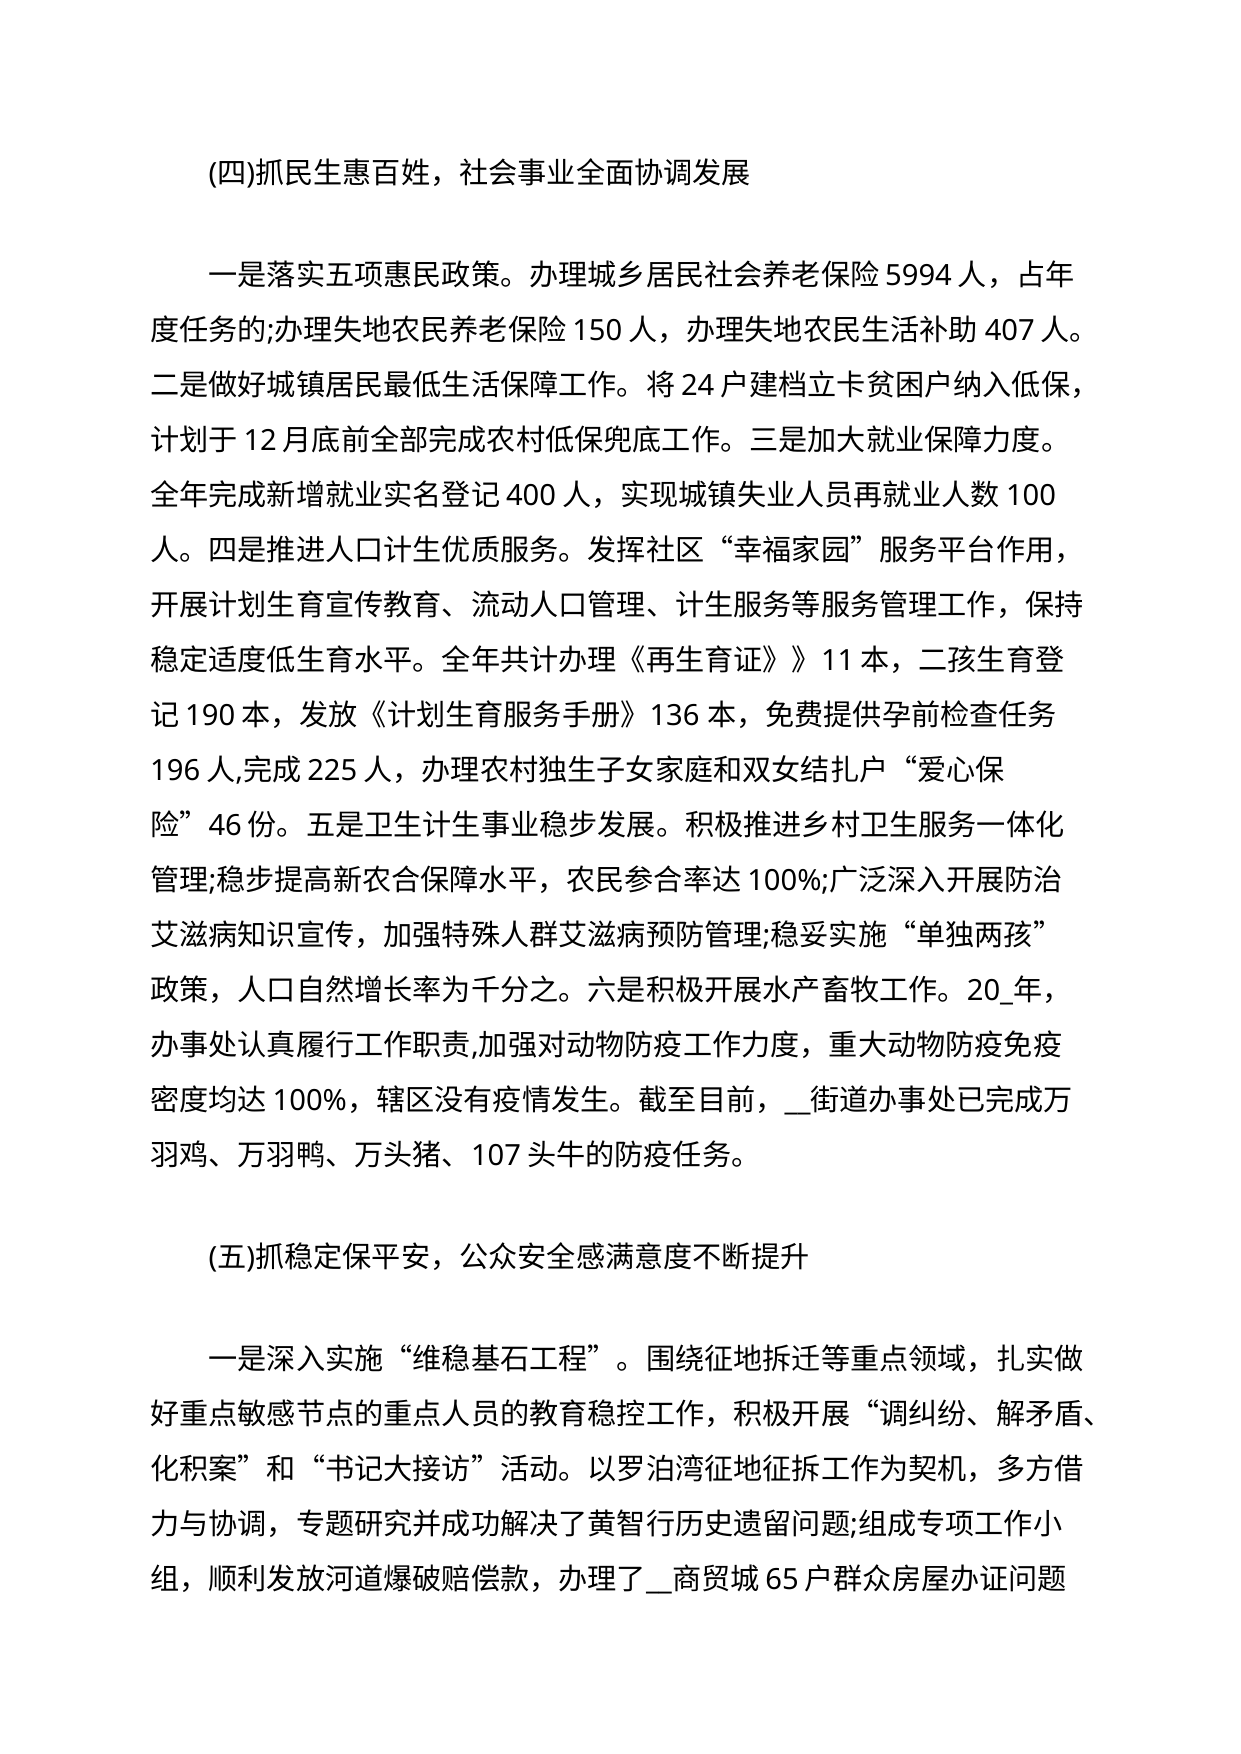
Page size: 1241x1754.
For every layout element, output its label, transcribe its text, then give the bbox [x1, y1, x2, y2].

text 一是落实五项惠民政策。办理城乡居民社会养老保险5994人，占年度任务的;办理失地农民养老保险150人，办理失地农民生活补助 407人。二是做好城镇居民最低生活保障工作。将24户建档立卡贫困户纳入低保，计划于12月底前全部完成农村低保兜底工作。三是加大就业保障力度。全年完成新增就业实名登记400人，实现城镇失业人员再就业人数 100人。四是推进人口计生优质服务。发挥社区“幸福家园”服务平台作用，开展计划生育宣传教育、流动人口管理、计生服务等服务管理工作，保持稳定适度低生育水平。全年共计办理《再生育证》》11本，二孩生育登记190本，发放《计划生育服务手册》136 本，免费提供孕前检查任务196人,完成225人，办理农村独生子女家庭和双女结扎户“爱心保险”46份。五是卫生计生事业稳步发展。积极推进乡村卫生服务一体化管理;稳步提高新农合保障水平，农民参合率达100%;广泛深入开展防治艾滋病知识宣传，加强特殊人群艾滋病预防管理;稳妥实施“单独两孩”政策，人口自然增长率为千分之。六是积极开展水产畜牧工作。20_年，办事处认真履行工作职责,加强对动物防疫工作力度，重大动物防疫免疫密度均达100%，辖区没有疫情发生。截至目前，__街道办事处已完成万羽鸡、万羽鸭、万头猪、107头牛的防疫任务。 [150, 252, 1090, 1174]
text (五)抓稳定保平安，公众安全感满意度不断提升 [150, 1234, 1090, 1276]
text (四)抓民生惠百姓，社会事业全面协调发展 [150, 150, 1090, 192]
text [150, 1336, 1090, 1598]
